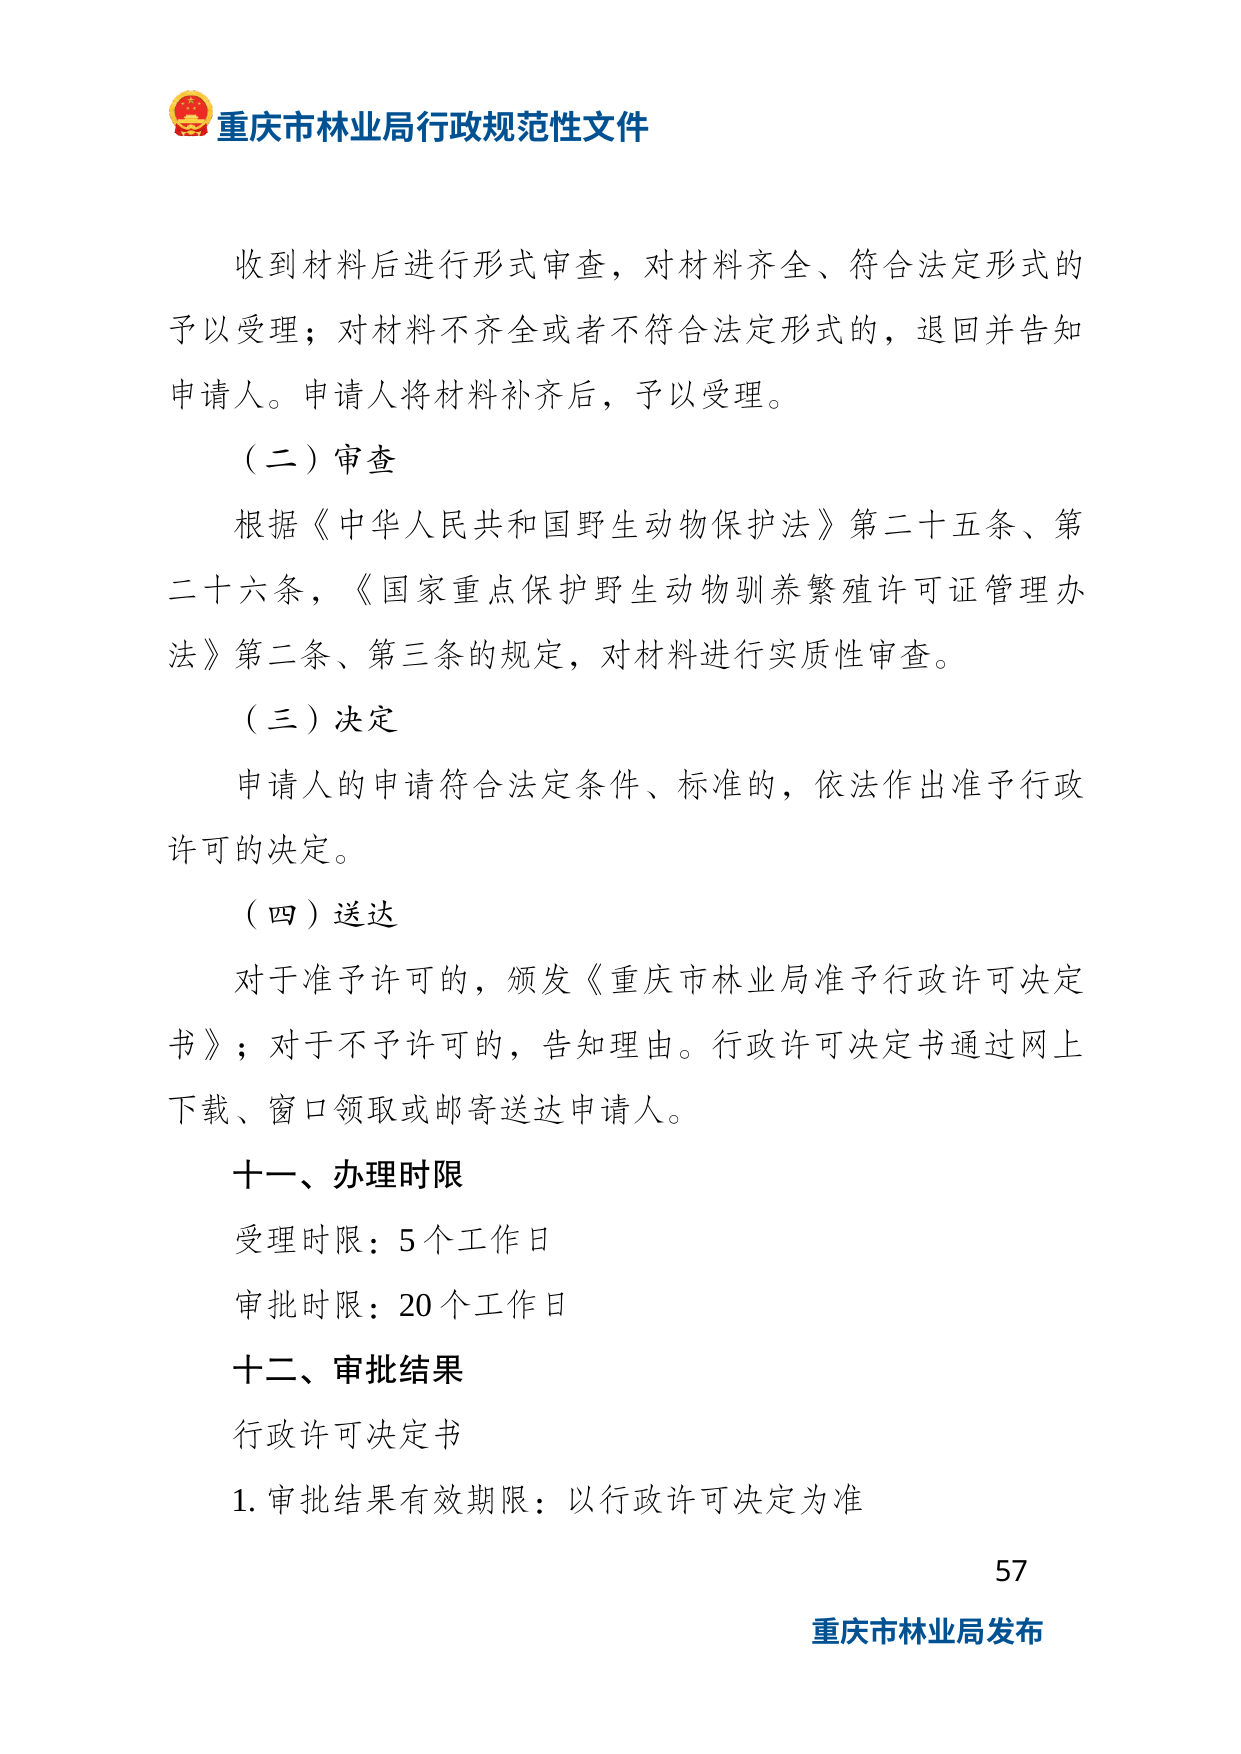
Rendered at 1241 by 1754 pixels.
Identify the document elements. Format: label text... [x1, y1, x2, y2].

text 受理时限：5个工作日 [232, 1208, 1087, 1273]
text 1. 审批结果有效期限：以行政许可决定为准 [165, 1468, 1087, 1533]
text 收到材料后进行形式审查，对材料齐全、符合法定形式的予以受理；对材料不齐全或者不符合法定形式的，退回并告知申请人。申请人将材料补齐后，予以受理。 [165, 233, 1087, 428]
text 对于准予许可的，颁发《重庆市林业局准予行政许可决定书》；对于不予许可的，告知理由。行政许可决定书通过网上下载、窗口领取或邮寄送达申请人。 [165, 948, 1087, 1143]
text 根据《中华人民共和国野生动物保护法》第二十五条、第二十六条，《国家重点保护野生动物驯养繁殖许可证管理办法》第二条、第三条的规定，对材料进行实质性审查。 [165, 493, 1087, 688]
picture [165, 88, 217, 140]
text 申请人的申请符合法定条件、标准的，依法作出准予行政许可的决定。 [165, 753, 1087, 883]
text 十二、审批结果 [165, 1338, 1087, 1403]
text 行政许可决定书 [165, 1403, 1087, 1468]
text （四）送达 [165, 883, 1087, 948]
text （三）决定 [165, 688, 1087, 753]
text 十一、办理时限 [165, 1143, 1087, 1208]
text 审批时限：20个工作日 [232, 1273, 1087, 1338]
text （二）审查 [165, 428, 1087, 493]
